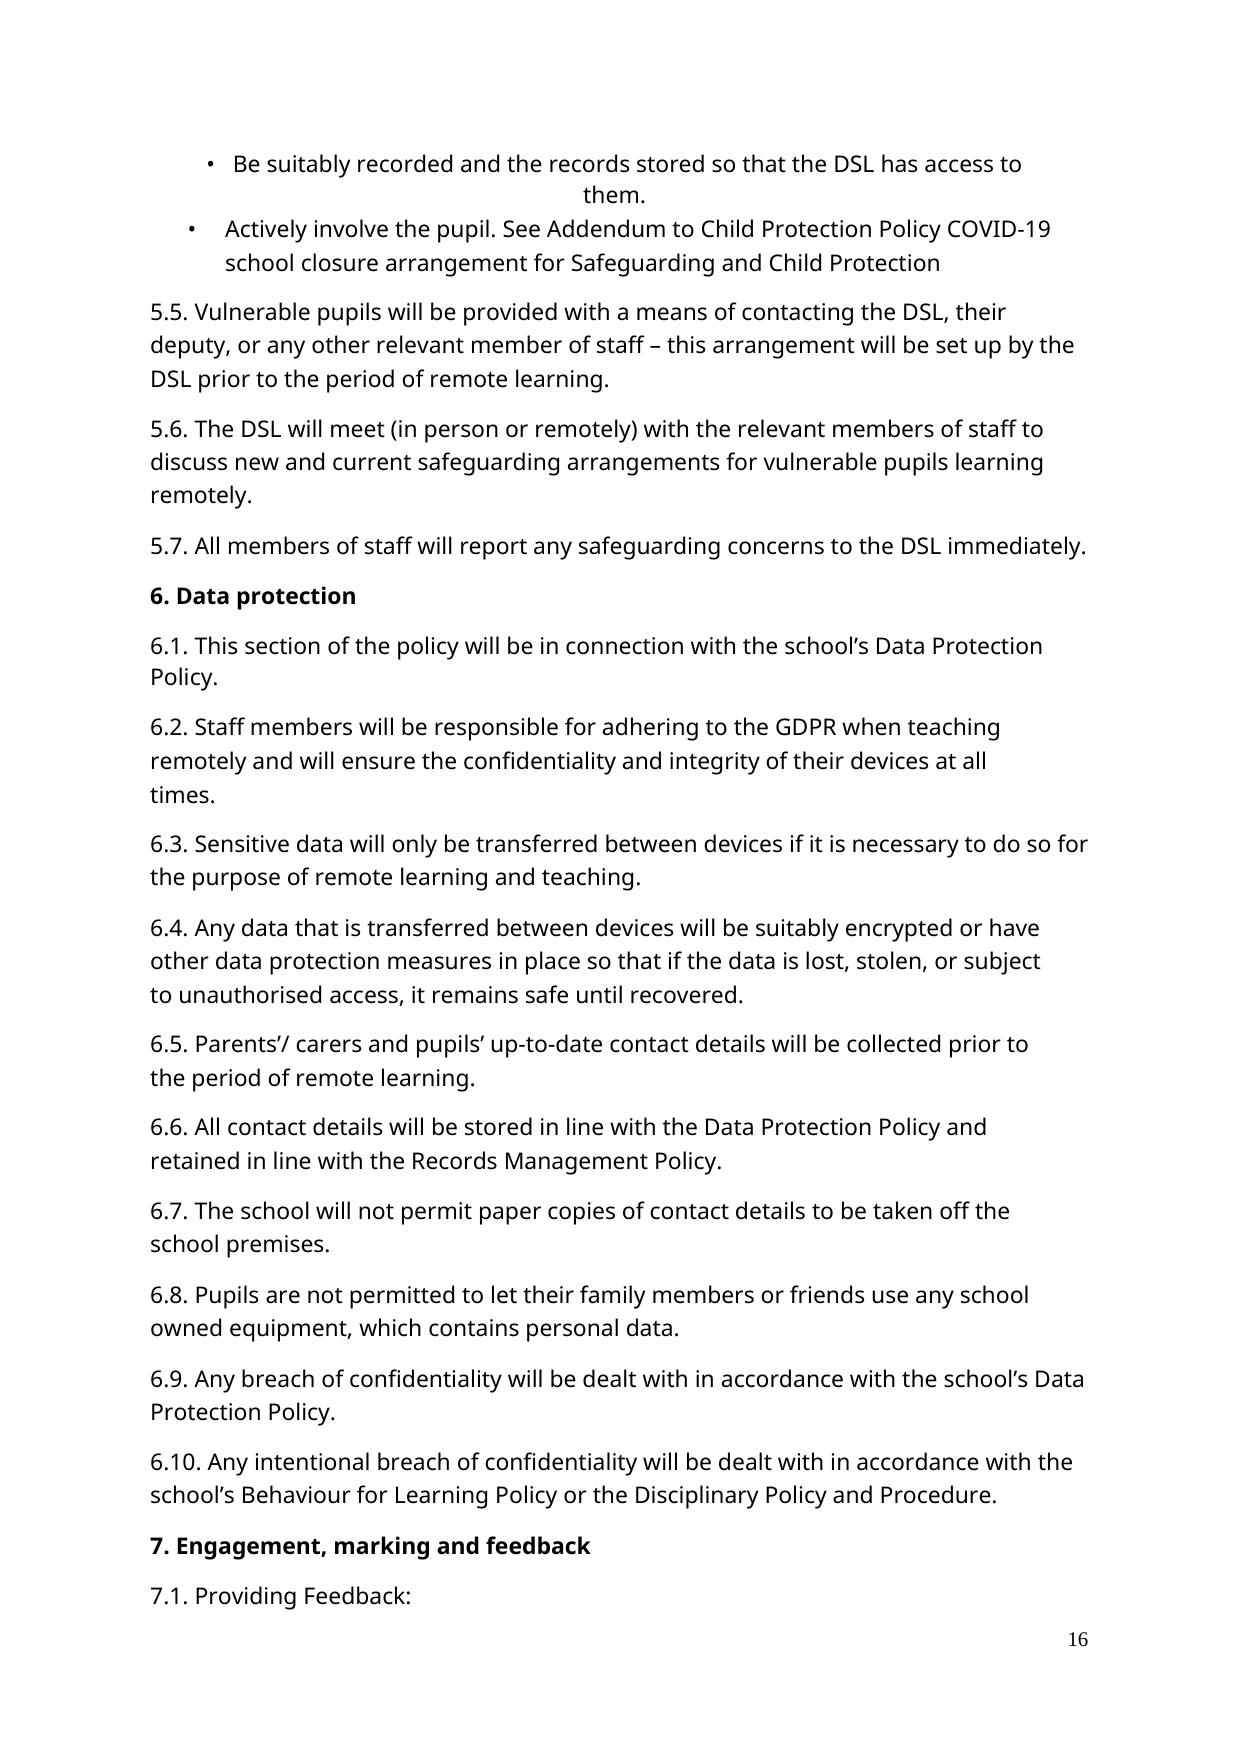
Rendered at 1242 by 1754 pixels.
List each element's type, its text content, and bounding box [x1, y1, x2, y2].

text 6.1. This section of the policy will be in connection with the school’s Data Protection Policy. [150, 630, 1104, 692]
text 5.5. Vulnerable pupils will be provided with a means of contacting the DSL, their deputy, or any other relevant member of staff – this arrangement will be set up by the DSL prior to the period of remote learning. [150, 296, 1090, 394]
text • Be suitably recorded and the records stored so that the DSL has access to them. [184, 148, 1045, 211]
text 5.7. All members of staff will report any safeguarding concerns to the DSL immediately. [150, 530, 1104, 561]
text school’s Behaviour for Learning Policy or the Disciplinary Policy and Procedure. [150, 1479, 1104, 1511]
text 6.3. Sensitive data will only be transferred between devices if it is necessary to do so for the purpose of remote learning and teaching. [150, 828, 1091, 893]
text • Actively involve the pupil. See Addendum to Child Protection Policy COVID-19 school closure arrangement for Safeguarding and Child Protection [187, 213, 1085, 278]
text 6.10. Any intentional breach of confidentiality will be dealt with in accordance with the [150, 1446, 1104, 1477]
text 5.6. The DSL will meet (in person or remotely) with the relevant members of staff to discuss new and current safeguarding arrangements for vulnerable pupils learning remotely. [150, 413, 1091, 511]
text 7. Engagement, marking and feedback [150, 1529, 1104, 1561]
text 6.6. All contact details will be stored in line with the Data Protection Policy and retained in line with the Records Management Policy. [150, 1111, 1067, 1176]
text 6.5. Parents’/ carers and pupils’ up-to-date contact details will be collected prior to the period of remote learning. [150, 1028, 1031, 1093]
text 6.9. Any breach of confidentiality will be dealt with in accordance with the school’s Data [150, 1362, 1104, 1394]
text 6.8. Pupils are not permitted to let their family members or friends use any school owned equipment, which contains personal data. [150, 1279, 1061, 1343]
text Protection Policy. [150, 1396, 1104, 1427]
text 7.1. Providing Feedback: [150, 1580, 1104, 1611]
text 6. Data protection [150, 580, 1104, 611]
text 6.2. Staff members will be responsible for adhering to the GDPR when teaching remotely and will ensure the confidentiality and integrity of their devices at all times. [150, 711, 1055, 810]
text 6.7. The school will not permit paper copies of contact details to be taken off the school premises. [150, 1195, 1045, 1260]
text 6.4. Any data that is transferred between devices will be suitably encrypted or have other data protection measures in place so that if the data is lost, stolen, or subject to unauthorised access, it remains safe until recovered. [150, 912, 1062, 1010]
